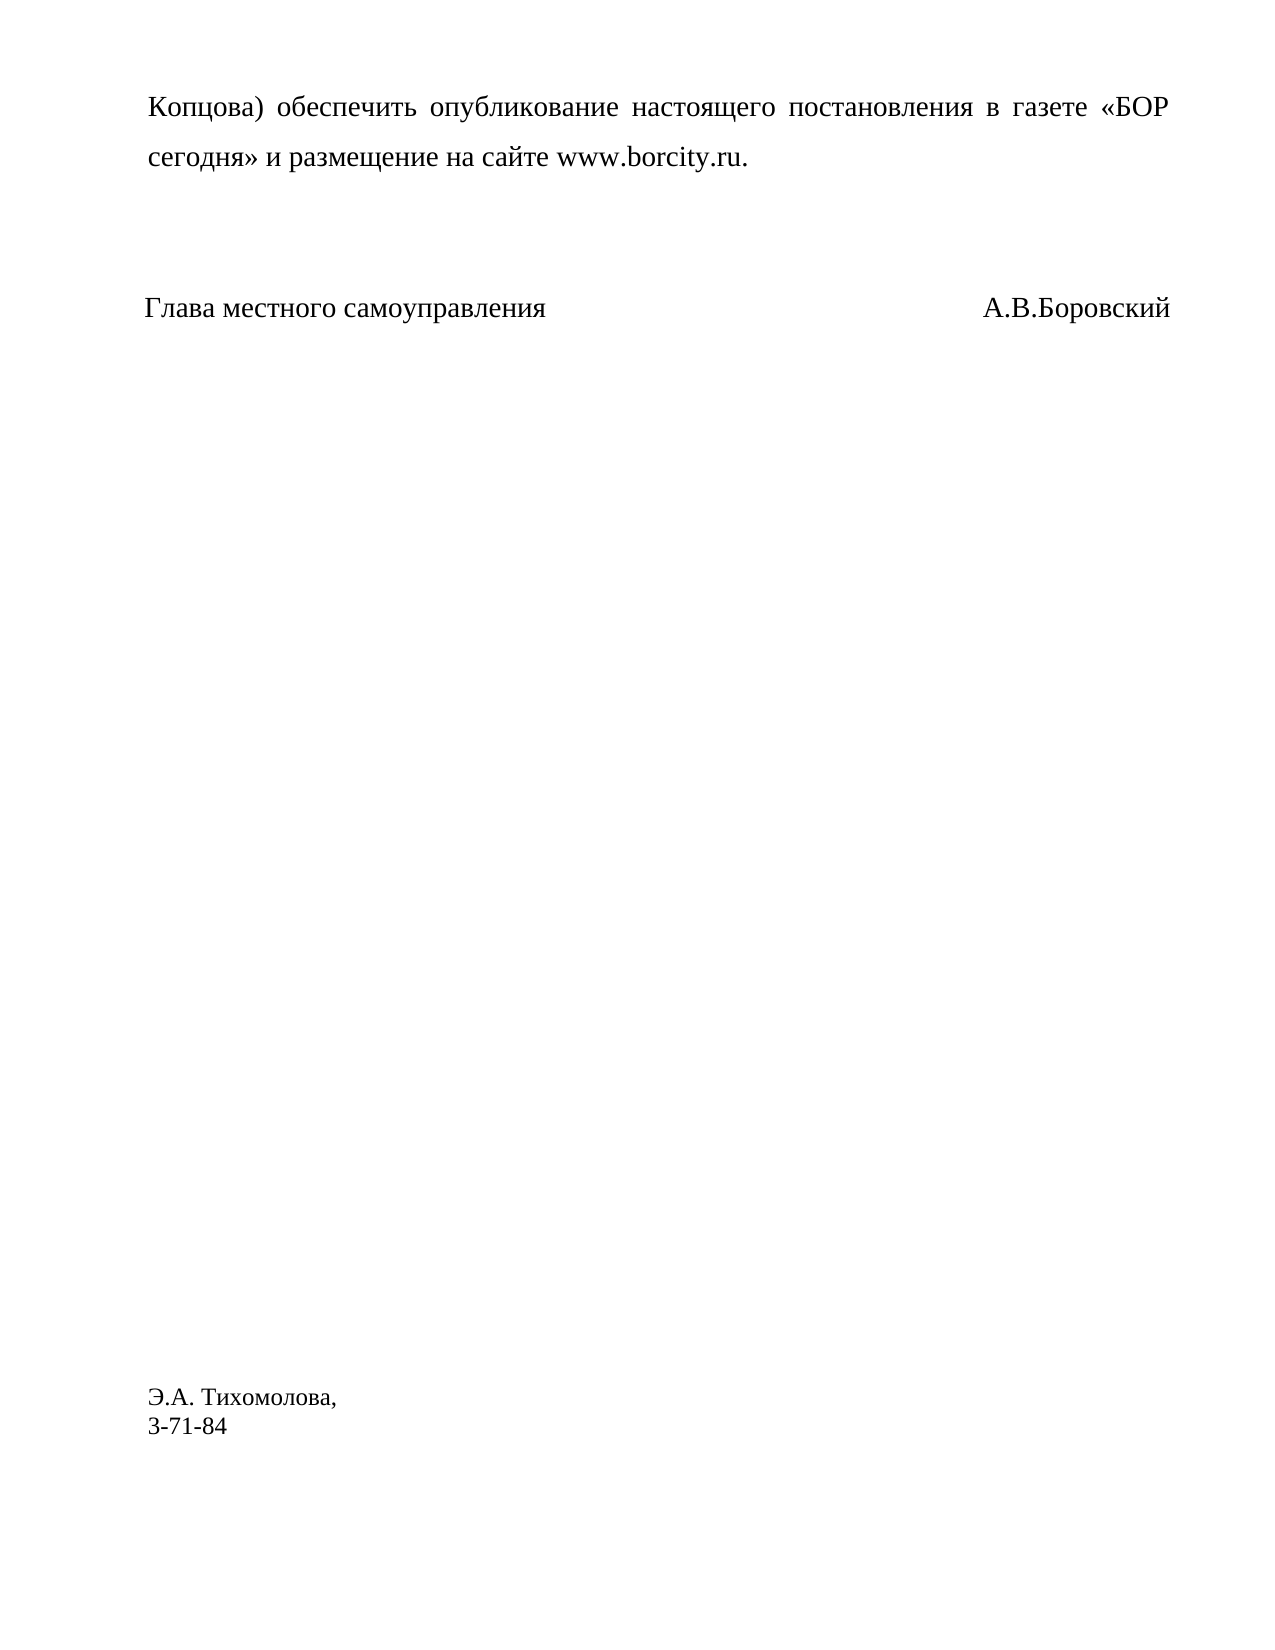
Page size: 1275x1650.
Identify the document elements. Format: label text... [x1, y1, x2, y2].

text Э.А. Тихомолова, [148, 1382, 1181, 1411]
text 3-71-84 [148, 1411, 1181, 1439]
table_cell Глава местного самоуправления [133, 290, 664, 323]
table_cell А.В.Боровский [665, 290, 1181, 323]
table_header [136, 89, 1181, 290]
